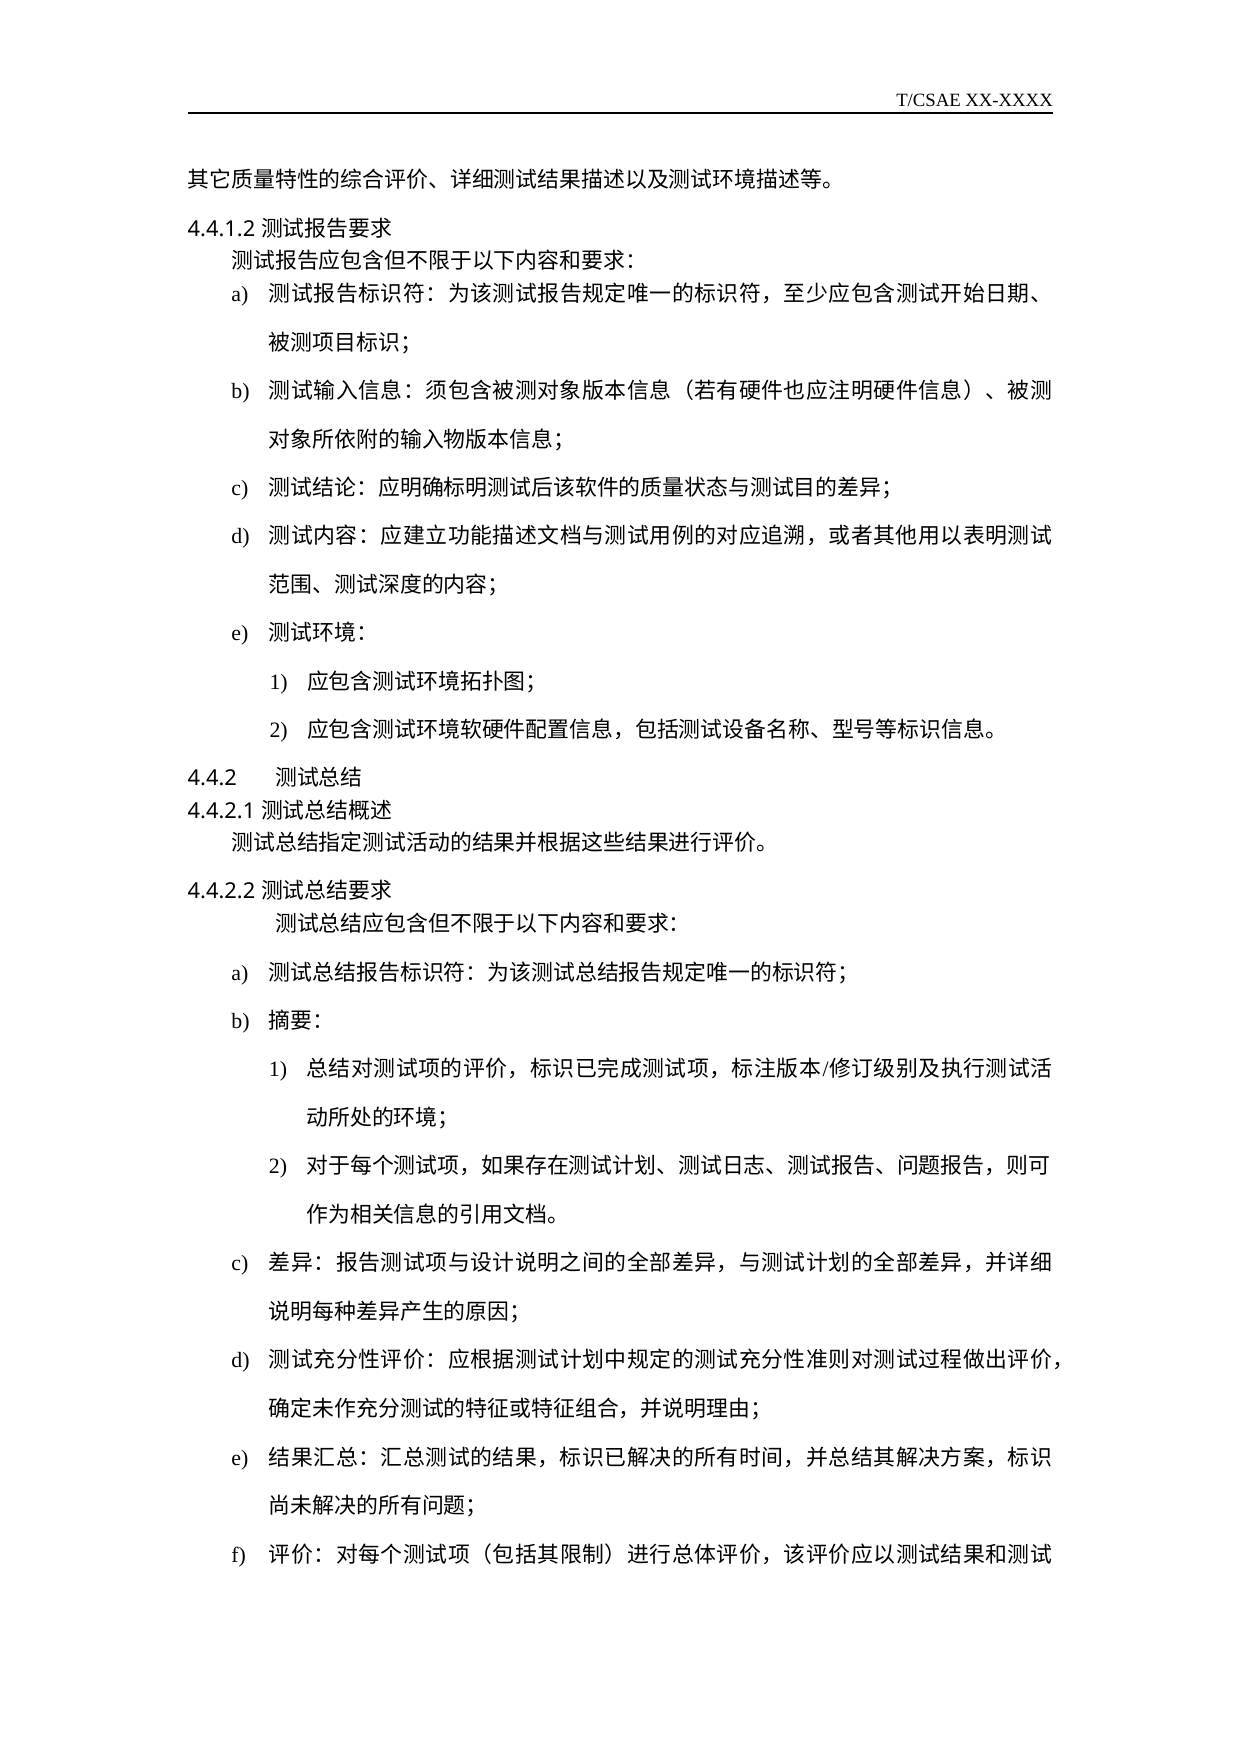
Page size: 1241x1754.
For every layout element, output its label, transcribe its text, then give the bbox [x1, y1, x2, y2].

list 结果汇总：汇总测试的结果，标识已解决的所有时间，并总结其解决方案，标识尚未解决的所有问题； [231, 1439, 1053, 1520]
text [187, 162, 1053, 194]
list 测试报告标识符：为该测试报告规定唯一的标识符，至少应包含测试开始日期、被测项目标识； [231, 275, 1053, 357]
text 测试总结应包含但不限于以下内容和要求： [187, 906, 1053, 938]
list 4.4.2.1 测试总结概述 [187, 792, 1053, 825]
text 测试报告应包含但不限于以下内容和要求： [187, 243, 1053, 275]
list 4.4.1.2 测试报告要求 [187, 210, 1053, 243]
list 测试内容：应建立功能描述文档与测试用例的对应追溯，或者其他用以表明测试范围、测试深度的内容； [231, 518, 1053, 599]
list 应包含测试环境拓扑图； [269, 663, 1053, 696]
text 4.4.2 测试总结 [187, 760, 1053, 792]
list 测试总结报告标识符：为该测试总结报告规定唯一的标识符； [231, 954, 1053, 987]
list 总结对测试项的评价，标识已完成测试项，标注版本/修订级别及执行测试活动所处的环境； [269, 1051, 1053, 1132]
list 摘要： [231, 1002, 1053, 1035]
list 4.4.2.2 测试总结要求 [187, 873, 1053, 906]
list 测试输入信息：须包含被测对象版本信息（若有硬件也应注明硬件信息）、被测对象所依附的输入物版本信息； [231, 372, 1053, 454]
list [231, 1536, 1053, 1569]
list 应包含测试环境软硬件配置信息，包括测试设备名称、型号等标识信息。 [269, 712, 1053, 744]
list 对于每个测试项，如果存在测试计划、测试日志、测试报告、问题报告，则可作为相关信息的引用文档。 [269, 1148, 1053, 1229]
list 测试结论：应明确标明测试后该软件的质量状态与测试目的差异； [231, 469, 1053, 502]
text 测试总结指定测试活动的结果并根据这些结果进行评价。 [187, 825, 1053, 857]
list 测试充分性评价：应根据测试计划中规定的测试充分性准则对测试过程做出评价，确定未作充分测试的特征或特征组合，并说明理由； [231, 1342, 1053, 1423]
list 测试环境： [231, 615, 1053, 647]
list 差异：报告测试项与设计说明之间的全部差异，与测试计划的全部差异，并详细说明每种差异产生的原因； [231, 1245, 1053, 1326]
